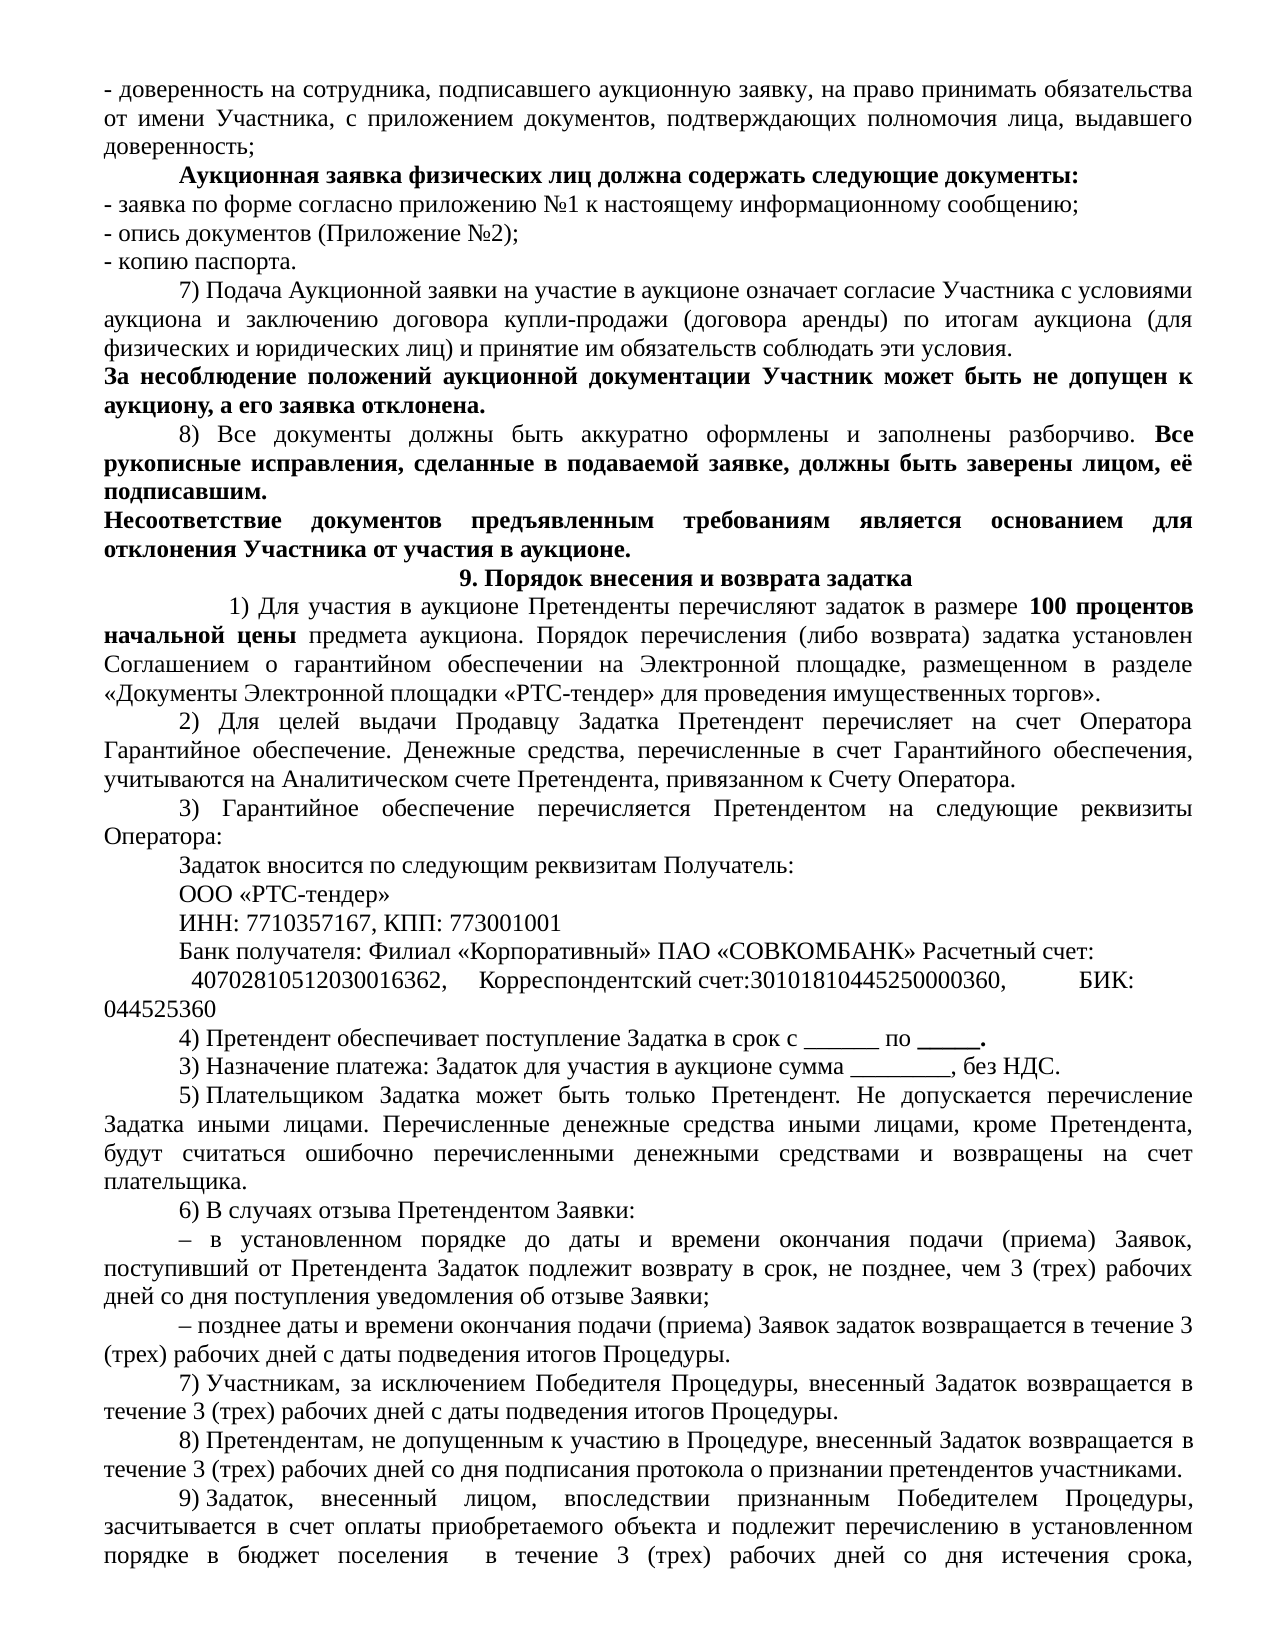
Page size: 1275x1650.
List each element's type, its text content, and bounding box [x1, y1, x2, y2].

text 2) Для целей выдачи Продавцу Задатка Претендент перечисляет на счет Оператора Гарантийное обеспечение. Денежные средства, перечисленные в счет Гарантийного обеспечения, учитываются на Аналитическом счете Претендента, привязанном к Счету Оператора. [103, 706, 1193, 793]
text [103, 1483, 1193, 1569]
text – в установленном порядке до даты и времени окончания подачи (приема) Заявок, поступивший от Претендента Задаток подлежит возврату в срок, не позднее, чем 3 (трех) рабочих дней со дня поступления уведомления об отзыве Заявки; [103, 1224, 1193, 1310]
text 5) Плательщиком Задатка может быть только Претендент. Не допускается перечисление Задатка иными лицами. Перечисленные денежные средства иными лицами, кроме Претендента, будут считаться ошибочно перечисленными денежными средствами и возвращены на счет плательщика. [103, 1080, 1193, 1195]
text Банк получателя: Филиал «Корпоративный» ПАО «СОВКОМБАНК» Расчетный счет: [103, 936, 1193, 965]
text - копию паспорта. [103, 246, 1193, 275]
text 7) Участникам, за исключением Победителя Процедуры, внесенный Задаток возвращается в течение 3 (трех) рабочих дней с даты подведения итогов Процедуры. [103, 1368, 1193, 1425]
text ИНН: 7710357167, КПП: 773001001 [103, 908, 1193, 936]
text Аукционная заявка физических лиц должна содержать следующие документы: [103, 160, 1193, 189]
text 1) Для участия в аукционе Претенденты перечисляют задаток в размере 100 процентов начальной цены предмета аукциона. Порядок перечисления (либо возврата) задатка установлен Соглашением о гарантийном обеспечении на Электронной площадке, размещенном в разделе «Документы Электронной площадки «РТС-тендер» для проведения имущественных торгов». [103, 591, 1193, 706]
text За несоблюдение положений аукционной документации Участник может быть не допущен к аукциону, а его заявка отклонена. [103, 361, 1193, 419]
text 7) Подача Аукционной заявки на участие в аукционе означает согласие Участника с условиями аукциона и заключению договора купли-продажи (договора аренды) по итогам аукциона (для физических и юридических лиц) и принятие им обязательств соблюдать эти условия. [103, 275, 1193, 361]
text 3) Назначение платежа: Задаток для участия в аукционе сумма ________, без НДС. [103, 1051, 1193, 1080]
text Задаток вносится по следующим реквизитам Получатель: [103, 850, 1193, 879]
text - доверенность на сотрудника, подписавшего аукционную заявку, на право принимать обязательства от имени Участника, с приложением документов, подтверждающих полномочия лица, выдавшего доверенность; [103, 74, 1193, 160]
text 40702810512030016362, Корреспондентский счет:30101810445250000360, БИК: 044525360 [103, 965, 1193, 1023]
text 3) Гарантийное обеспечение перечисляется Претендентом на следующие реквизиты Оператора: [103, 793, 1193, 850]
text 9. Порядок внесения и возврата задатка [103, 563, 1193, 591]
text 6) В случаях отзыва Претендентом Заявки: [103, 1195, 1193, 1224]
text - заявка по форме согласно приложению №1 к настоящему информационному сообщению; [103, 189, 1193, 218]
text Несоответствие документов предъявленным требованиям является основанием для отклонения Участника от участия в аукционе. [103, 505, 1193, 563]
text 8) Претендентам, не допущенным к участию в Процедуре, внесенный Задаток возвращается в течение 3 (трех) рабочих дней со дня подписания протокола о признании претендентов участниками. [103, 1425, 1193, 1483]
text - опись документов (Приложение №2); [103, 218, 1193, 246]
text ООО «РТС-тендер» [103, 879, 1193, 908]
text – позднее даты и времени окончания подачи (приема) Заявок задаток возвращается в течение 3 (трех) рабочих дней с даты подведения итогов Процедуры. [103, 1310, 1193, 1368]
text 8) Все документы должны быть аккуратно оформлены и заполнены разборчиво. Все рукописные исправления, сделанные в подаваемой заявке, должны быть заверены лицом, её подписавшим. [103, 419, 1193, 505]
text 4) Претендент обеспечивает поступление Задатка в срок с ______ по _____. [103, 1023, 1193, 1051]
